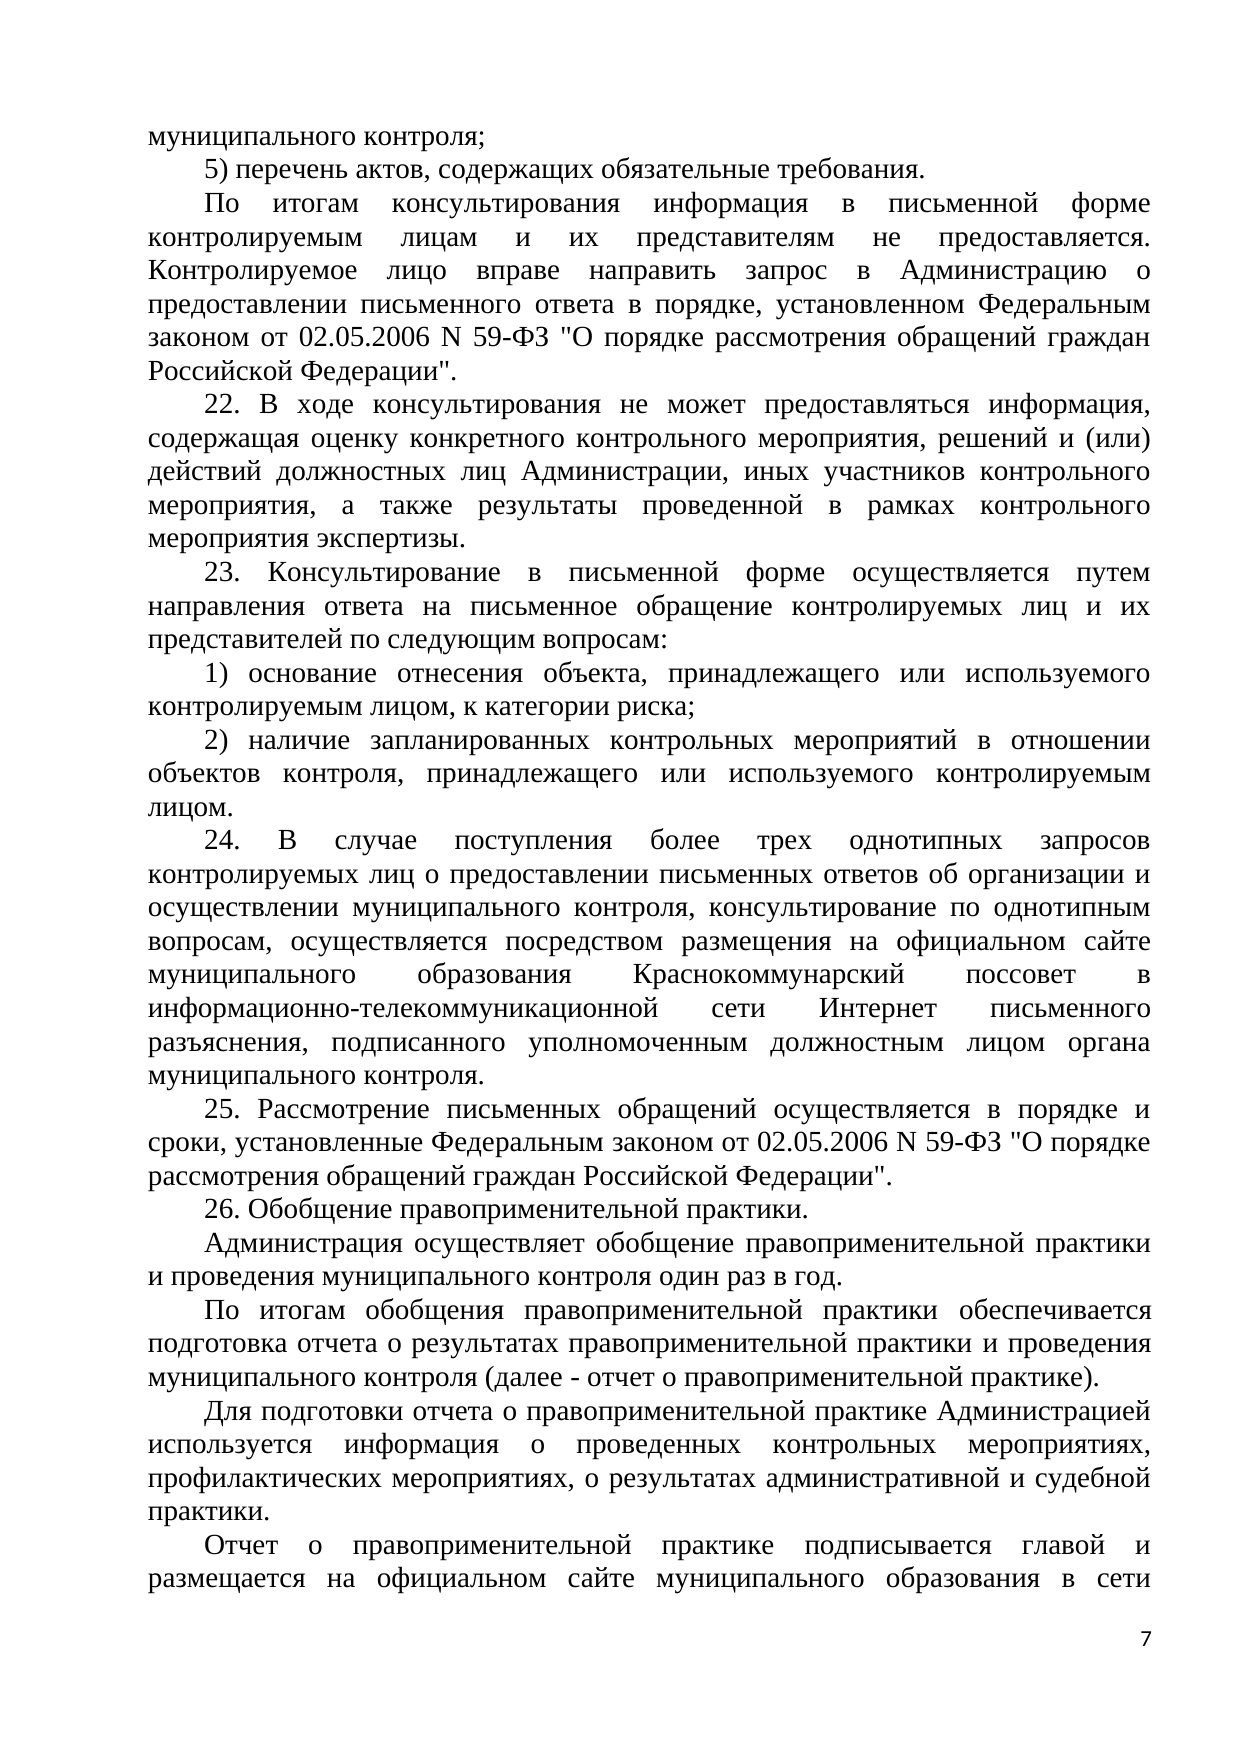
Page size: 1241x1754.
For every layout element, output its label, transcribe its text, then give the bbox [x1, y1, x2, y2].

text 26. Обобщение правоприменительной практики. [148, 1191, 1152, 1225]
text 5) перечень актов, содержащих обязательные требования. [148, 152, 1152, 185]
text 25. Рассмотрение письменных обращений осуществляется в порядке и сроки, установленные Федеральным законом от 02.05.2006 N 59-ФЗ "О порядке рассмотрения обращений граждан Российской Федерации". [148, 1091, 1152, 1191]
text 24. В случае поступления более трех однотипных запросов контролируемых лиц о предоставлении письменных ответов об организации и осуществлении муниципального контроля, консультирование по однотипным вопросам, осуществляется посредством размещения на официальном сайте муниципального образования Краснокоммунарский поссовет в информационно-телекоммуникационной сети Интернет письменного разъяснения, подписанного уполномоченным должностным лицом органа муниципального контроля. [148, 822, 1152, 1091]
text По итогам консультирования информация в письменной форме контролируемым лицам и их представителям не предоставляется. Контролируемое лицо вправе направить запрос в Администрацию о предоставлении письменного ответа в порядке, установленном Федеральным законом от 02.05.2006 N 59-ФЗ "О порядке рассмотрения обращений граждан Российской Федерации". [148, 185, 1152, 386]
text 23. Консультирование в письменной форме осуществляется путем направления ответа на письменное обращение контролируемых лиц и их представителей по следующим вопросам: [148, 554, 1152, 655]
text Для подготовки отчета о правоприменительной практике Администрацией используется информация о проведенных контрольных мероприятиях, профилактических мероприятиях, о результатах административной и судебной практики. [148, 1393, 1152, 1527]
text Администрация осуществляет обобщение правоприменительной практики и проведения муниципального контроля один раз в год. [148, 1225, 1152, 1292]
text 2) наличие запланированных контрольных мероприятий в отношении объектов контроля, принадлежащего или используемого контролируемым лицом. [148, 722, 1152, 822]
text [148, 118, 1152, 152]
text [148, 1527, 1152, 1594]
text 1) основание отнесения объекта, принадлежащего или используемого контролируемым лицом, к категории риска; [148, 655, 1152, 722]
text По итогам обобщения правоприменительной практики обеспечивается подготовка отчета о результатах правоприменительной практики и проведения муниципального контроля (далее - отчет о правоприменительной практике). [148, 1292, 1152, 1393]
text 22. В ходе консультирования не может предоставляться информация, содержащая оценку конкретного контрольного мероприятия, решений и (или) действий должностных лиц Администрации, иных участников контрольного мероприятия, а также результаты проведенной в рамках контрольного мероприятия экспертизы. [148, 386, 1152, 554]
